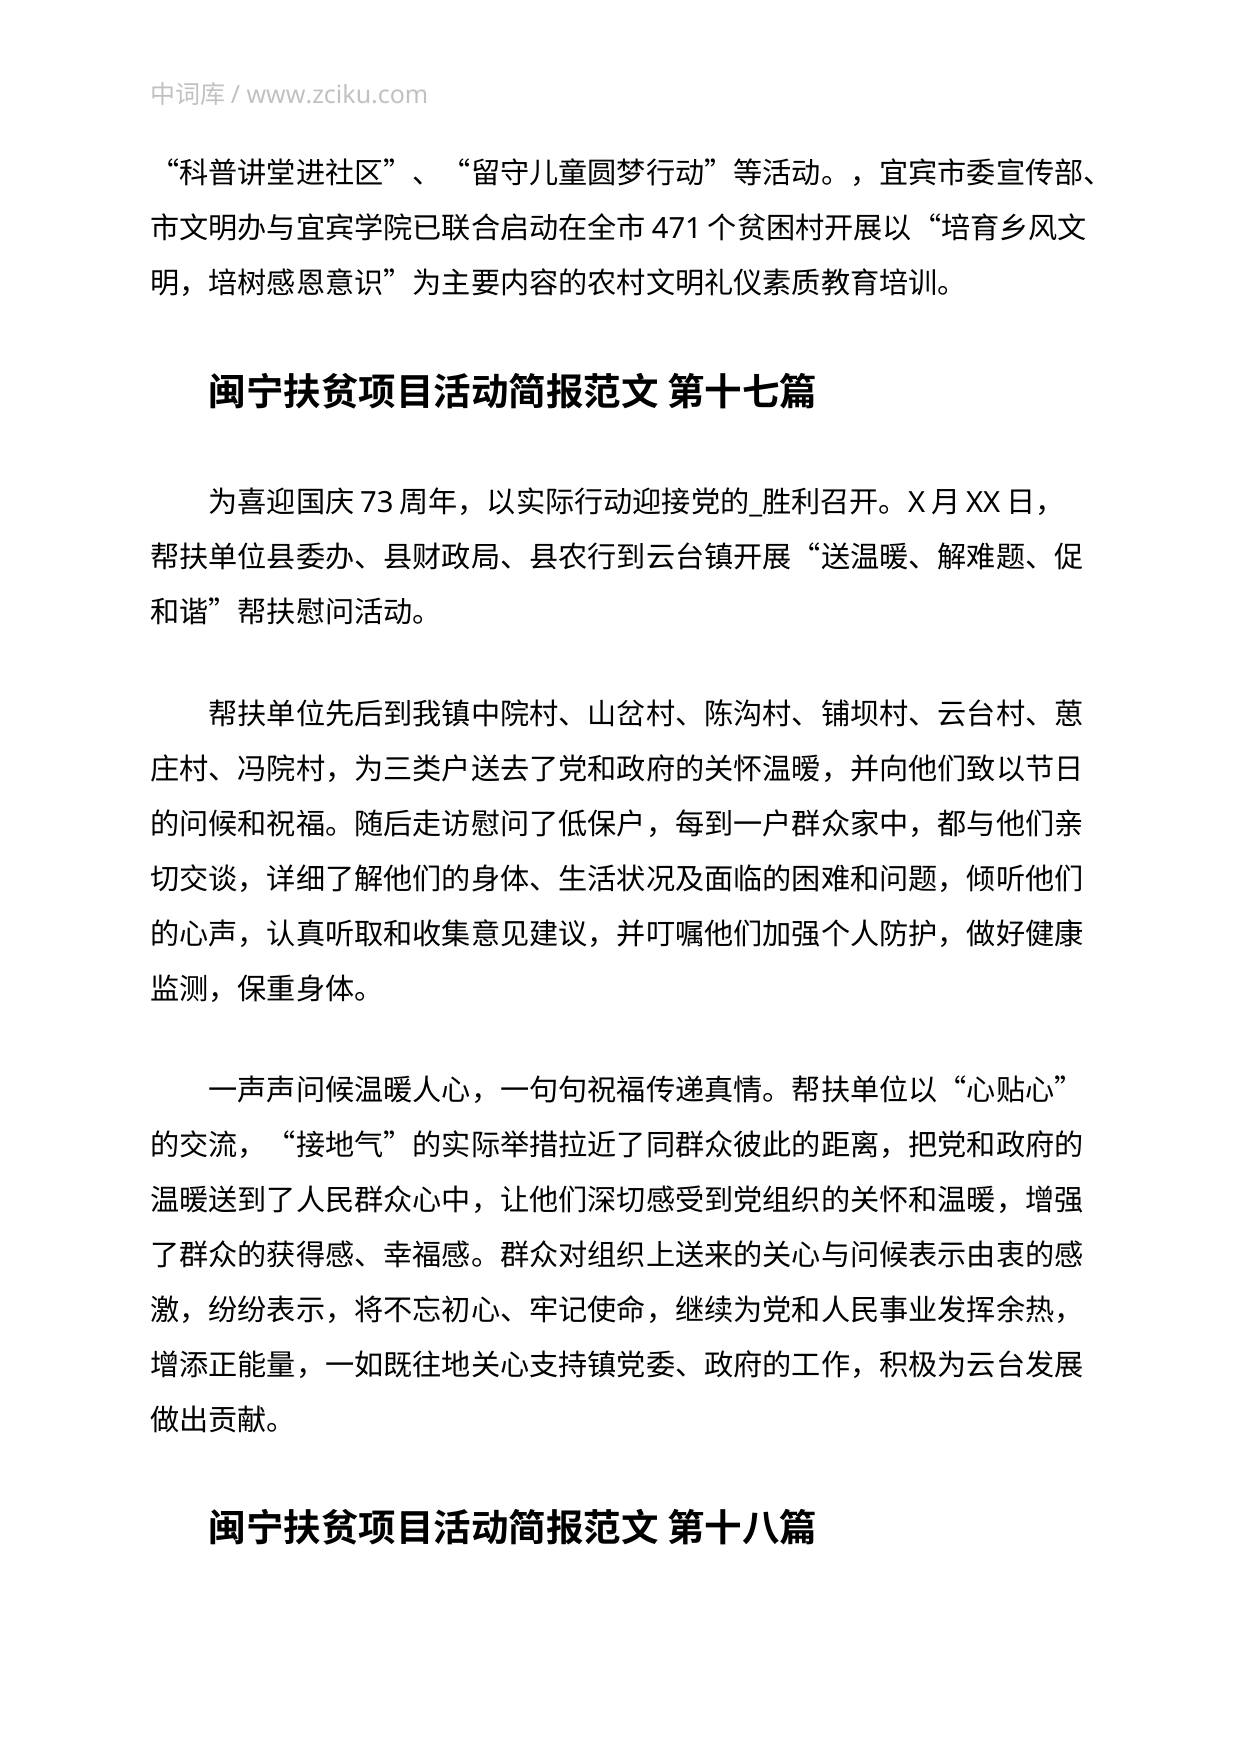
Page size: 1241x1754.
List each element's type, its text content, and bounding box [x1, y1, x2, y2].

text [150, 150, 1090, 302]
text 闽宁扶贫项目活动简报范文 第十七篇 [150, 362, 1090, 416]
text 闽宁扶贫项目活动简报范文 第十八篇 [150, 1498, 1090, 1552]
text 为喜迎国庆73周年，以实际行动迎接党的_胜利召开。X月XX日，帮扶单位县委办、县财政局、县农行到云台镇开展“送温暖、解难题、促和谐”帮扶慰问活动。 [150, 479, 1090, 631]
text 帮扶单位先后到我镇中院村、山岔村、陈沟村、铺坝村、云台村、葸庄村、冯院村，为三类户送去了党和政府的关怀温暧，并向他们致以节日的问候和祝福。随后走访慰问了低保户，每到一户群众家中，都与他们亲切交谈，详细了解他们的身体、生活状况及面临的困难和问题，倾听他们的心声，认真听取和收集意见建议，并叮嘱他们加强个人防护，做好健康监测，保重身体。 [150, 691, 1090, 1007]
text 一声声问候温暖人心，一句句祝福传递真情。帮扶单位以“心贴心”的交流，“接地气”的实际举措拉近了同群众彼此的距离，把党和政府的温暖送到了人民群众心中，让他们深切感受到党组织的关怀和温暖，增强了群众的获得感、幸福感。群众对组织上送来的关心与问候表示由衷的感激，纷纷表示，将不忘初心、牢记使命，继续为党和人民事业发挥余热，增添正能量，一如既往地关心支持镇党委、政府的工作，积极为云台发展做出贡献。 [150, 1067, 1090, 1439]
